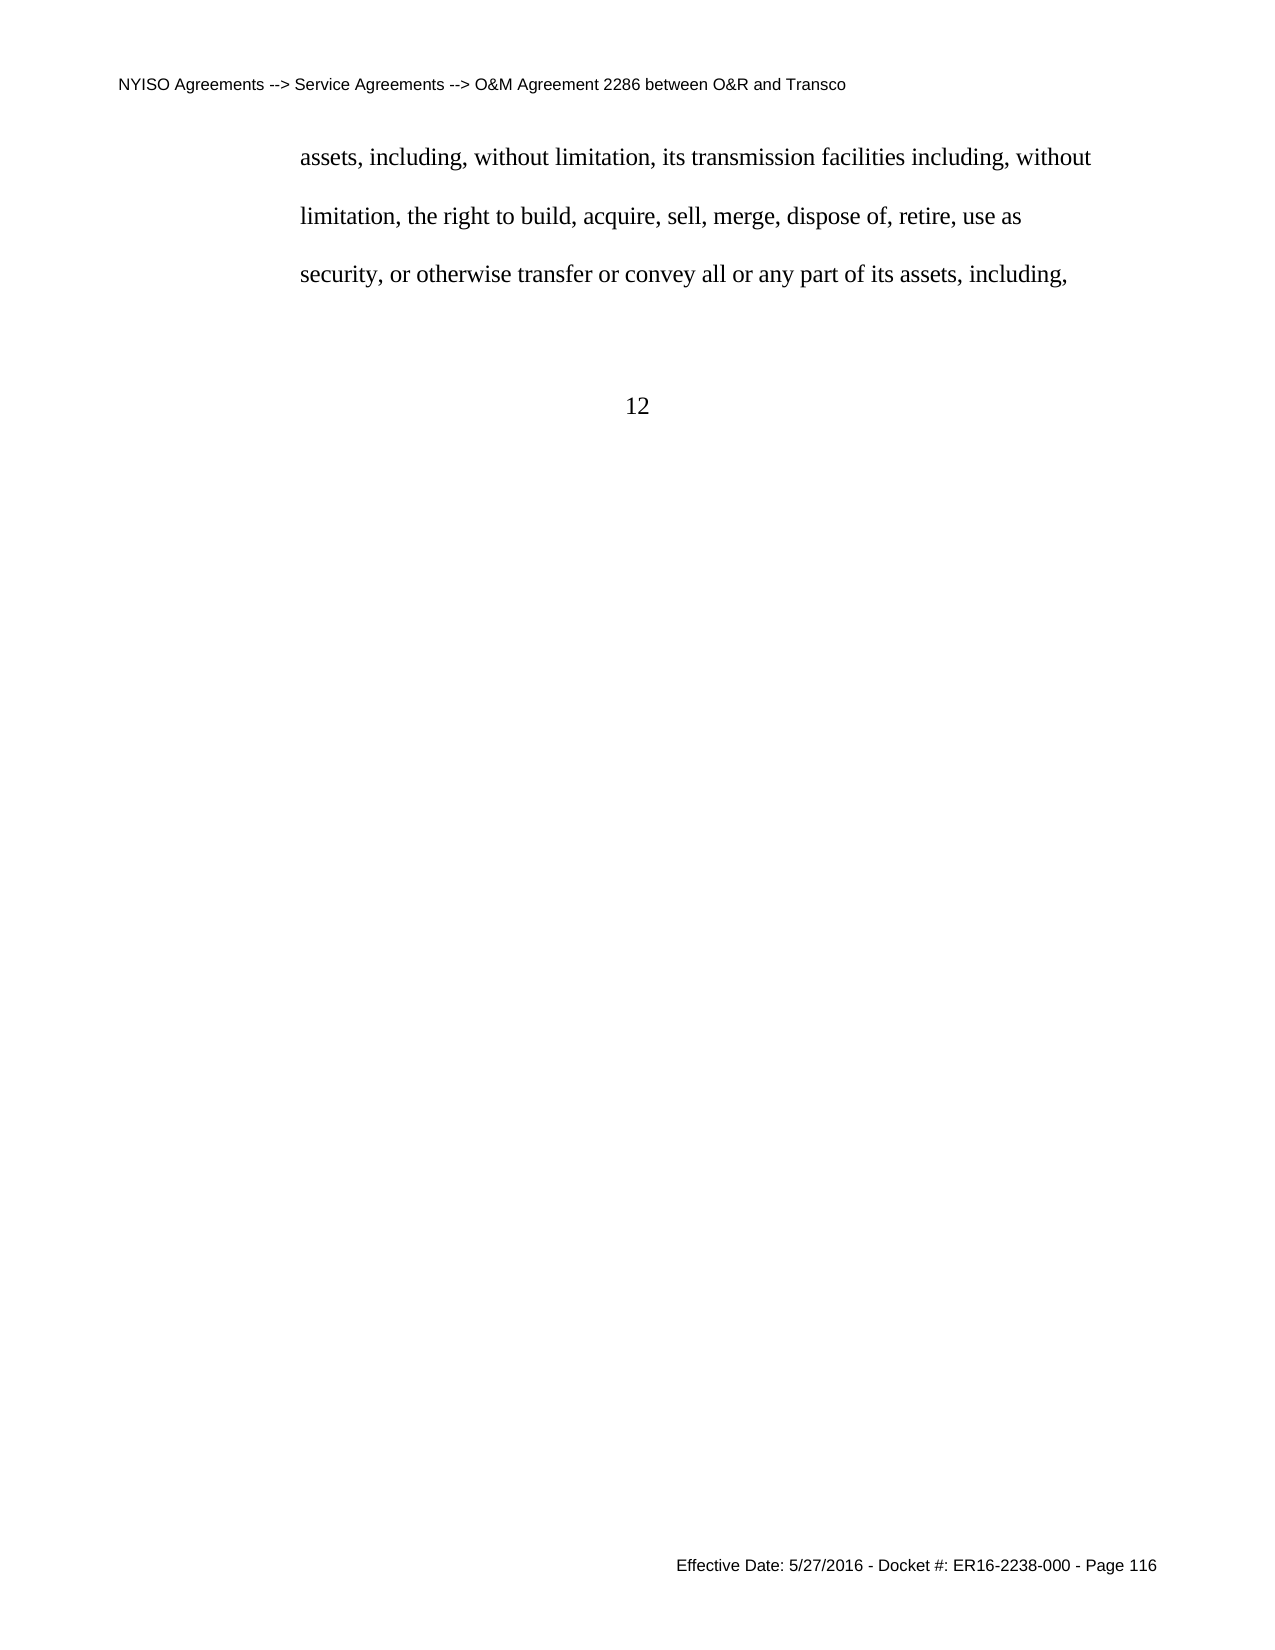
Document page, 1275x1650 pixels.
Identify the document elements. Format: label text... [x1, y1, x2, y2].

text assets, including, without limitation, its transmission facilities including, without limitation, the right to build, acquire, sell, merge, dispose of, retire, use as security, or otherwise transfer or convey all or any part of its assets, including, [300, 119, 1128, 294]
text 12 [625, 392, 1275, 420]
